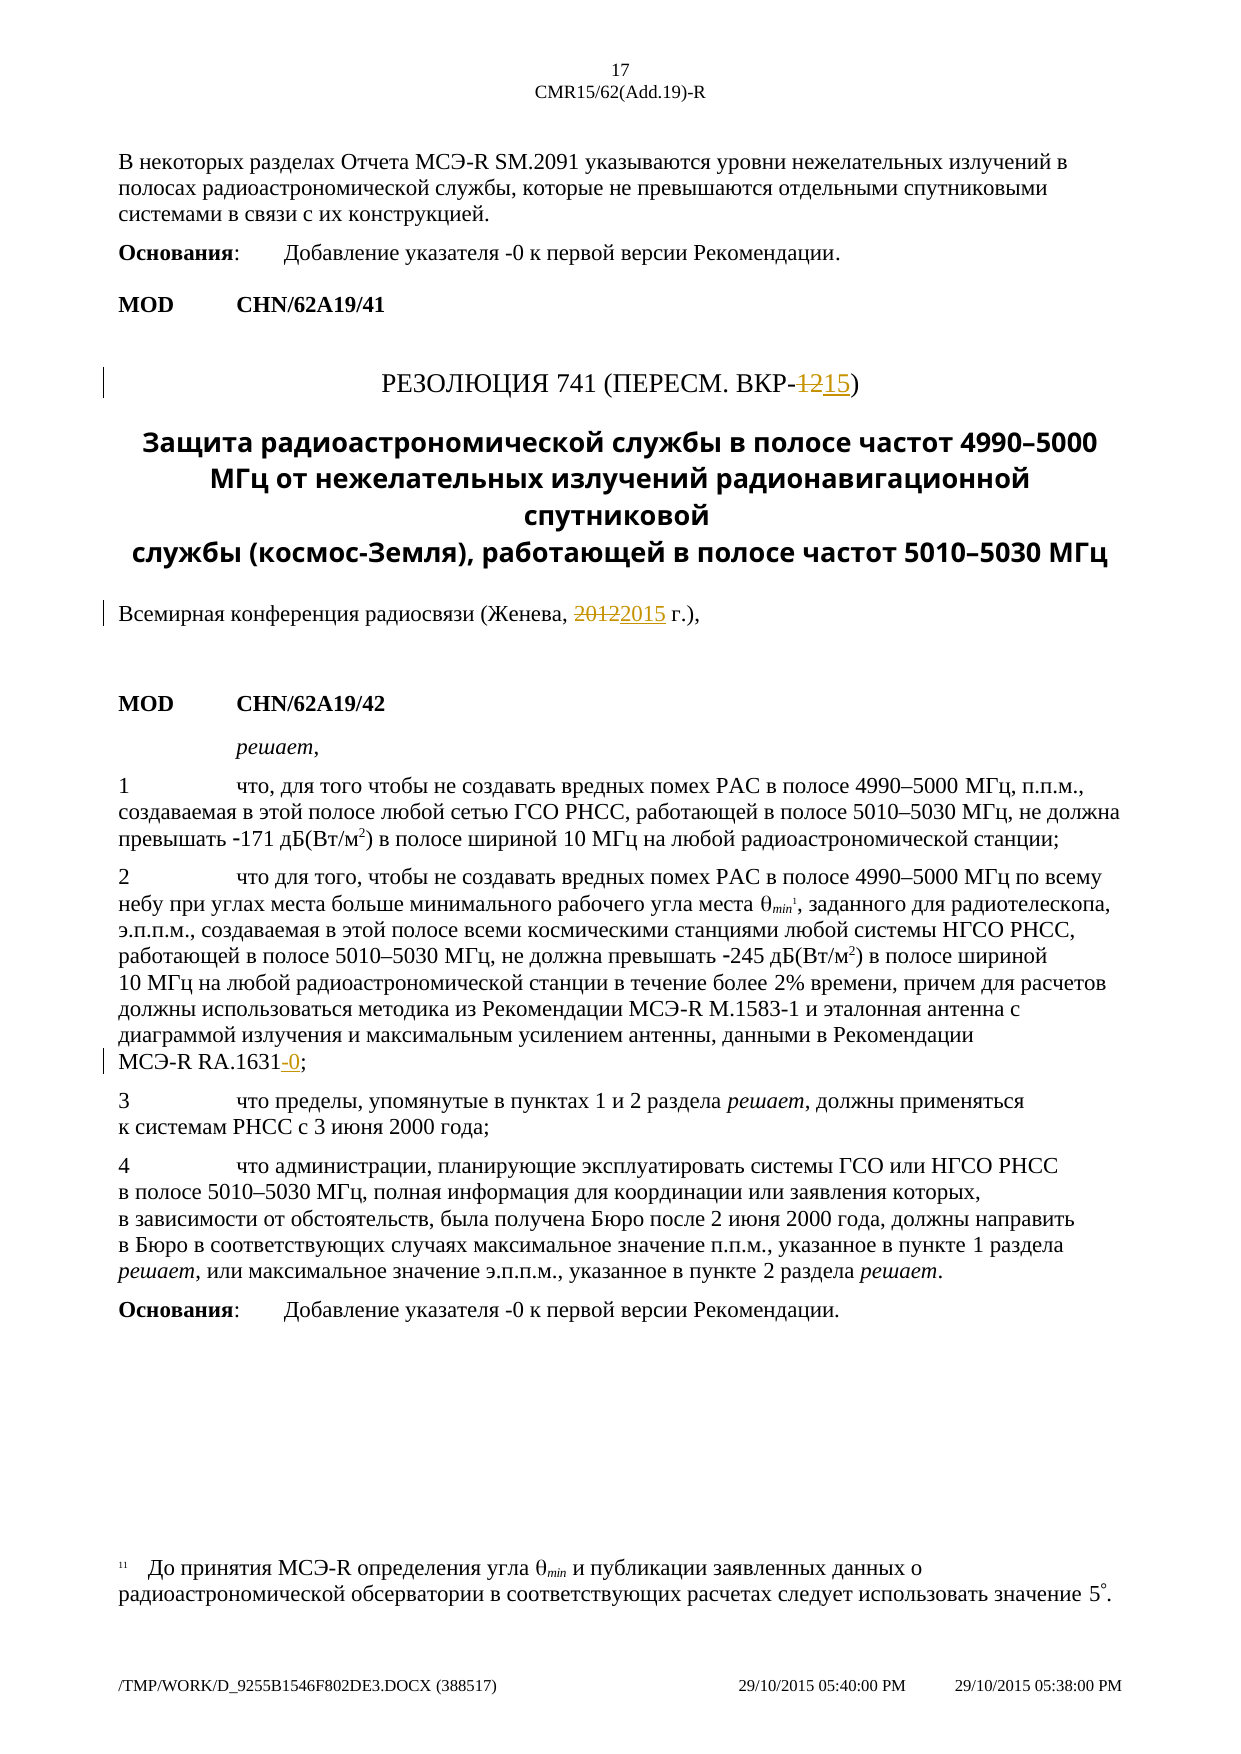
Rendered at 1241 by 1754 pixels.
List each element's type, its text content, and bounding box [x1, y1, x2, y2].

text Основания: Добавление указателя -0 к первой версии Рекомендации. [118, 1296, 1122, 1323]
title Всемирная конференция радиосвязи (Женева, г.), [118, 600, 1122, 626]
text MOD CHN/62A19/42 [118, 690, 1122, 716]
text 3 что пределы, упомянутые в пунктах 1 и 2 раздела решает, должны применяться к системам РНСС с 3 июня 2000 года; [118, 1087, 1122, 1139]
text 1 что, для того чтобы не создавать вредных помех РАС в полосе 4990–5000 МГц, п.п.м., создаваемая в этой полосе любой сетью ГСО РНСС, работающей в полосе 5010–5030 МГц, не должна превышать 171 дБ(Вт/м2) в полосе шириной 10 МГц на любой радиоастрономической станции; [118, 772, 1122, 851]
title Защита радиоастрономической службы в полосе частот 4990–5000 МГц от нежелательных излучений радионавигационной спутниковой службы (космос-Земля), работающей в полосе частот 5010–5030 МГц [118, 423, 1122, 571]
text 2 что для того, чтобы не создавать вредных помех РАС в полосе 4990–5000 МГц по всему небу при углах места больше минимального рабочего угла места min1, заданного для радиотелескопа, э.п.п.м., создаваемая в этой полосе всеми космическими станциями любой системы НГСО РНСС, работающей в полосе 5010–5030 МГц, не должна превышать 245 дБ(Вт/м2) в полосе шириной 10 МГц на любой радиоастрономической станции в течение более 2% времени, причем для расчетов должны использоваться методика из Рекомендации МСЭ-R М.1583-1 и эталонная антенна с диаграммой излучения и максимальным усилением антенны, данными в Рекомендации МСЭ-R RA.1631; [118, 863, 1122, 1074]
text В некоторых разделах Отчета МСЭ-R SM.2091 указываются уровни нежелательных излучений в полосах радиоастрономической службы, которые не превышаются отдельными спутниковыми системами в связи с их конструкцией. [118, 148, 1122, 227]
text РЕЗОЛЮЦИЯ 741 (Пересм. ВКР-) [118, 367, 1122, 398]
text Основания: Добавление указателя -0 к первой версии Рекомендации. [118, 239, 1122, 266]
text 4 что администрации, планирующие эксплуатировать системы ГСО или НГСО РНСС в полосе 5010–5030 МГц, полная информация для координации или заявления которых, в зависимости от обстоятельств, была получена Бюро после 2 июня 2000 года, должны направить в Бюро в соответствующих случаях максимальное значение п.п.м., указанное в пункте 1 раздела решает, или максимальное значение э.п.п.м., указанное в пункте 2 раздела решает. [118, 1152, 1122, 1284]
text решает, [236, 733, 1122, 759]
text MOD CHN/62A19/41 [118, 291, 1122, 317]
